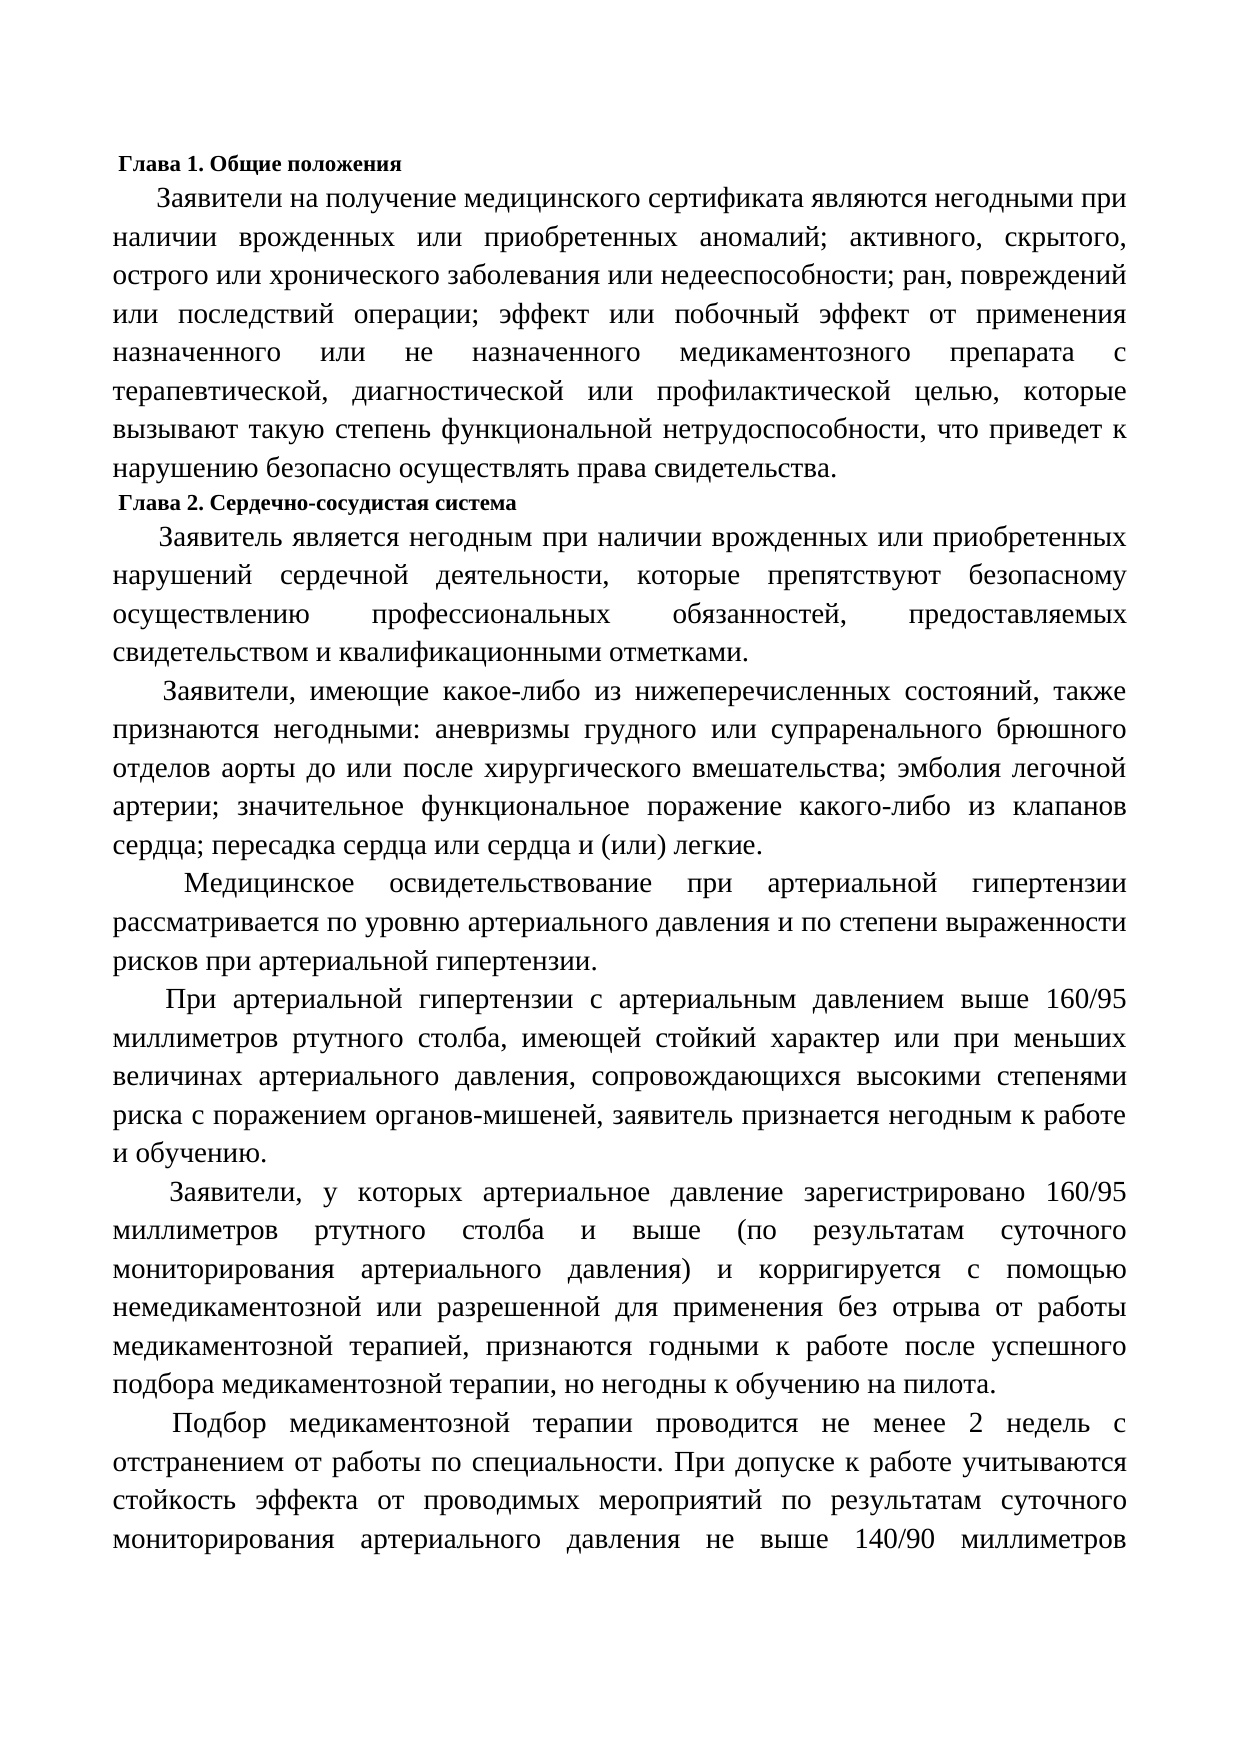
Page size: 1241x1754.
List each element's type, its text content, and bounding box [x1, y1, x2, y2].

text Глава 1. Общие положения [112, 150, 1128, 176]
text Заявители на получение медицинского сертификата являются негодными при наличии врожденных или приобретенных аномалий; активного, скрытого, острого или хронического заболевания или недееспособности; ран, повреждений или последствий операции; эффект или побочный эффект от применения назначенного или не назначенного медикаментозного препарата с терапевтической, диагностической или профилактической целью, которые вызывают такую степень функциональной нетрудоспособности, что приведет к нарушению безопасно осуществлять права свидетельства. [112, 180, 1128, 483]
text Глава 2. Сердечно-сосудистая система [112, 488, 1128, 515]
text Медицинское освидетельствование при артериальной гипертензии рассматривается по уровню артериального давления и по степени выраженности рисков при артериальной гипертензии. [112, 866, 1128, 976]
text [112, 1405, 1128, 1554]
text Заявители, имеющие какое-либо из нижеперечисленных состояний, также признаются негодными: аневризмы грудного или супраренального брюшного отделов аорты до или после хирургического вмешательства; эмболия легочной артерии; значительное функциональное поражение какого-либо из клапанов сердца; пересадка сердца или сердца и (или) легкие. [112, 673, 1128, 861]
text При артериальной гипертензии с артериальным давлением выше 160/95 миллиметров ртутного столба, имеющей стойкий характер или при меньших величинах артериального давления, сопровождающихся высокими степенями риска с поражением органов-мишеней, заявитель признается негодным к работе и обучению. [112, 981, 1128, 1169]
text Заявители, у которых артериальное давление зарегистрировано 160/95 миллиметров ртутного столба и выше (по результатам суточного мониторирования артериального давления) и корригируется с помощью немедикаментозной или разрешенной для применения без отрыва от работы медикаментозной терапией, признаются годными к работе после успешного подбора медикаментозной терапии, но негодны к обучению на пилота. [112, 1174, 1128, 1400]
text Заявитель является негодным при наличии врожденных или приобретенных нарушений сердечной деятельности, которые препятствуют безопасному осуществлению профессиональных обязанностей, предоставляемых свидетельством и квалификационными отметками. [112, 519, 1128, 668]
